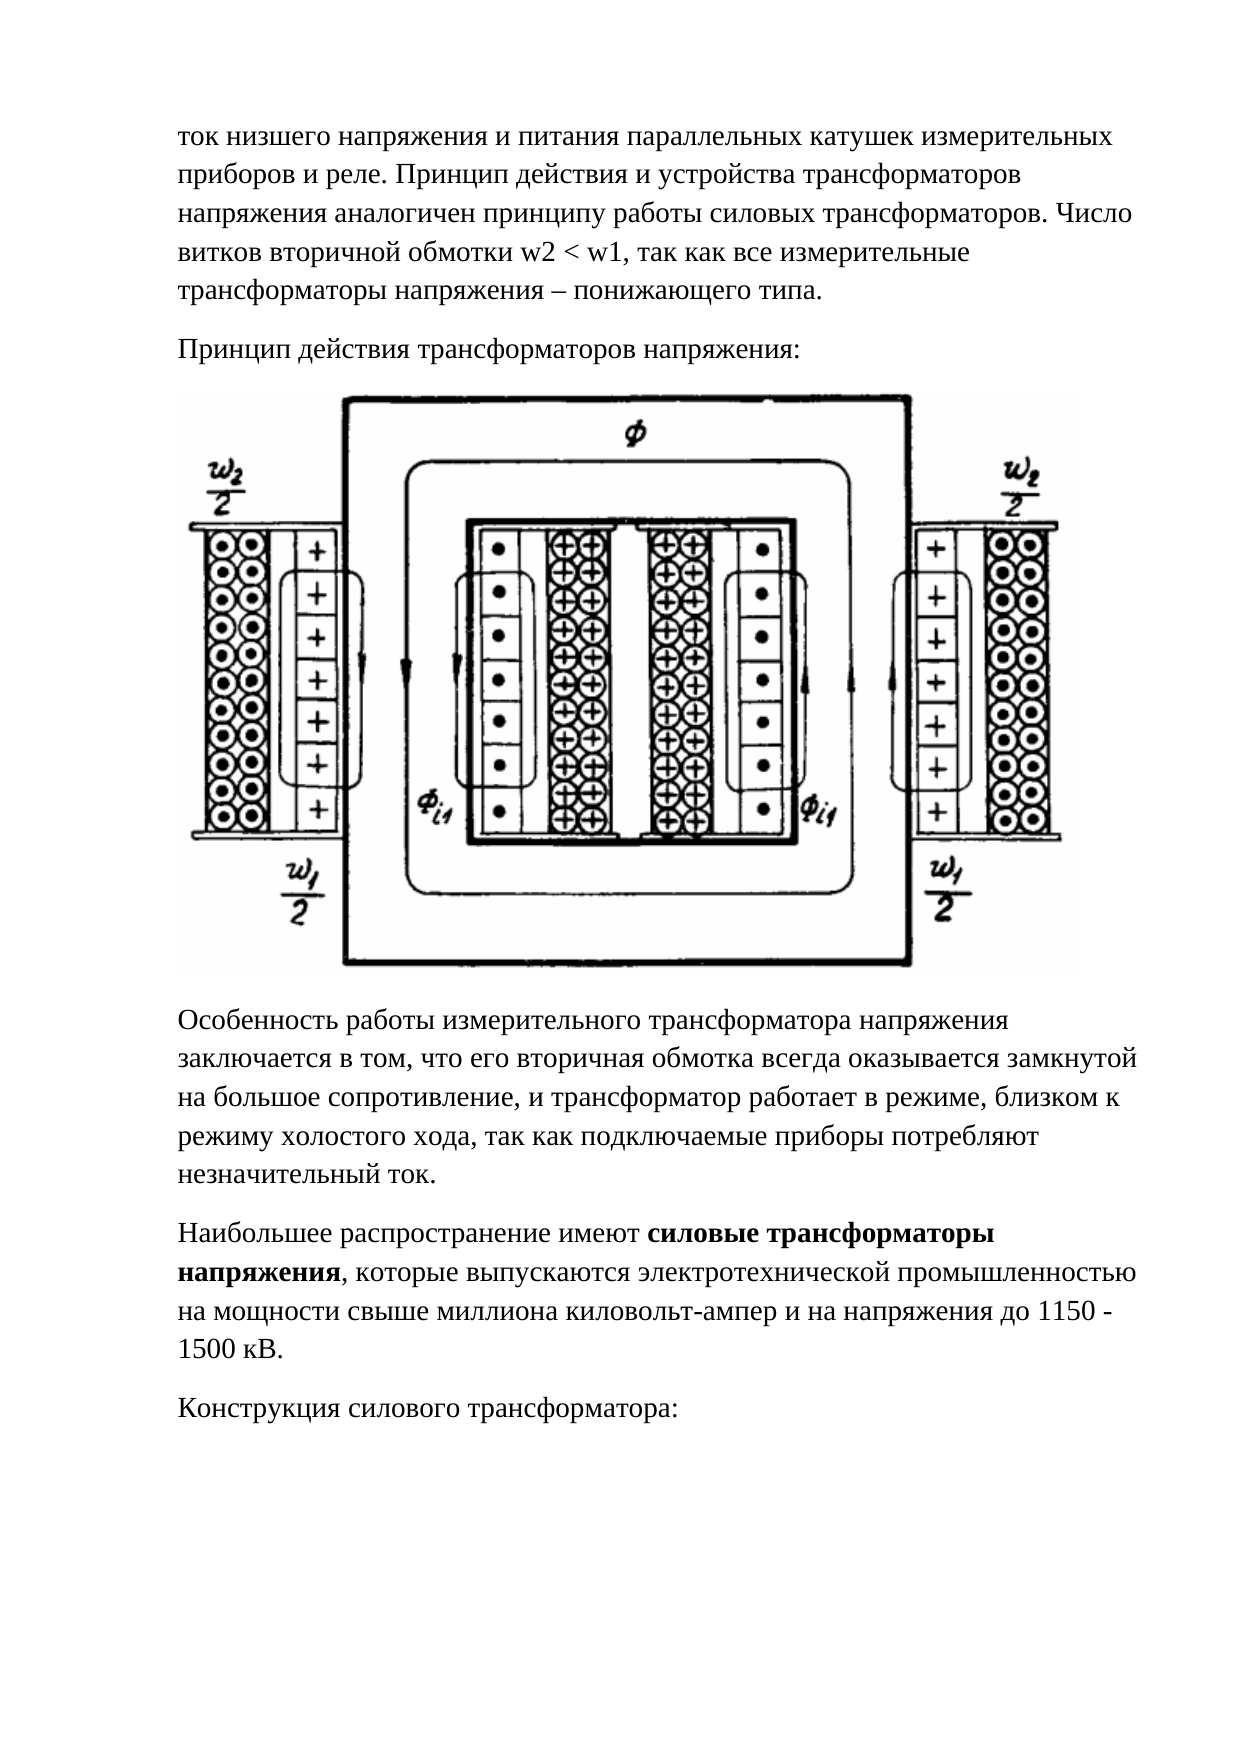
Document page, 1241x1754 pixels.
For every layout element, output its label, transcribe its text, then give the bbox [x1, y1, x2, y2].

picture [177, 391, 1082, 977]
text Принцип действия трансформаторов напряжения: [177, 332, 1152, 365]
text Особенность работы измерительного трансформатора напряжения заключается в том, что его вторичная обмотка всегда оказывается замкнутой на большое сопротивление, и трансформатор работает в режиме, близком к режиму холостого хода, так как подключаемые приборы потребляют незначительный ток. [177, 1002, 1152, 1190]
text Конструкция силового трансформатора: [177, 1391, 1152, 1424]
text Наибольшее распространение имеют силовые трансформаторы напряжения, которые выпускаются электротехнической промышленностью на мощности свыше миллиона киловольт-ампер и на напряжения до 1150 - 1500 кВ. [177, 1216, 1152, 1365]
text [177, 118, 1152, 306]
